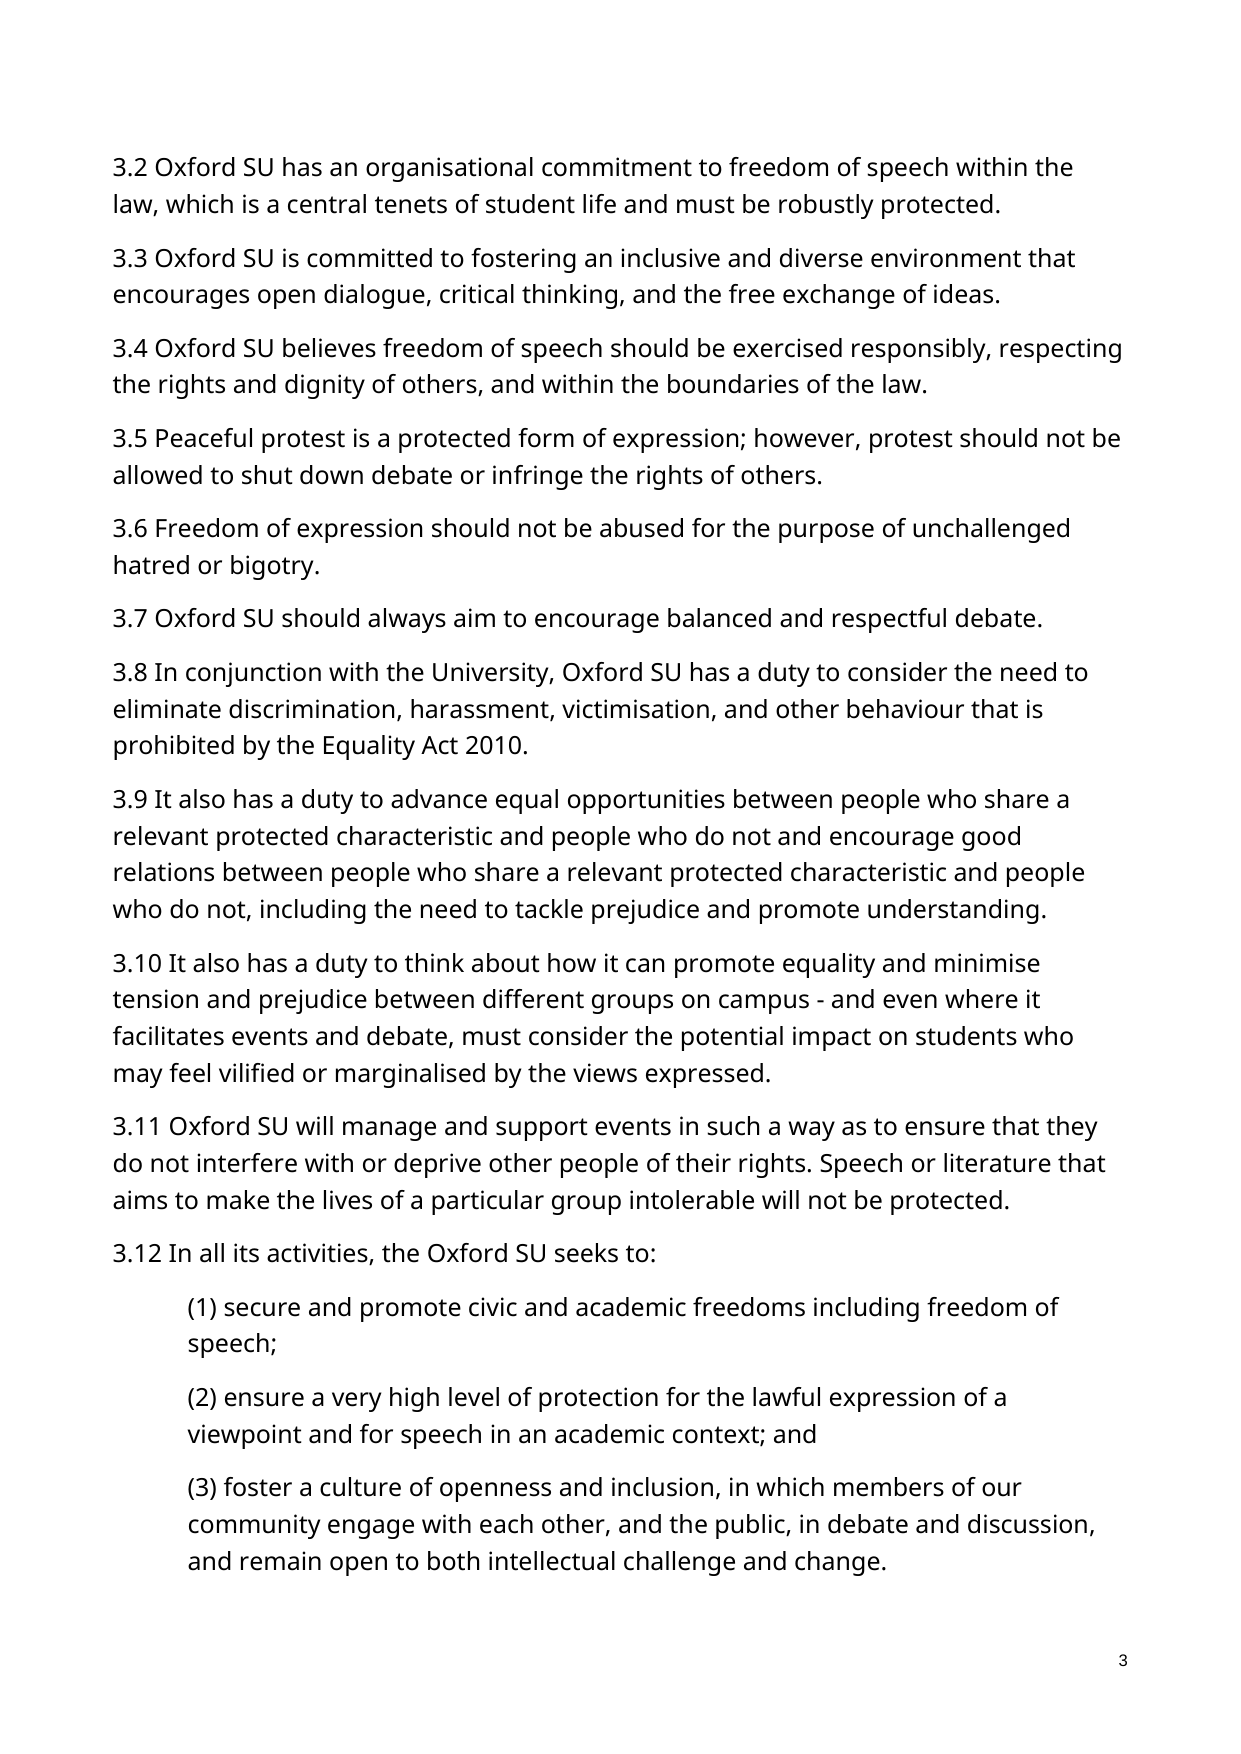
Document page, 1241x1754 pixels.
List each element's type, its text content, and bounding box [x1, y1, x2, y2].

text (2) ensure a very high level of protection for the lawful expression of a viewpoint and for speech in an academic context; and [187, 1379, 1128, 1450]
text 3.12 In all its activities, the Oxford SU seeks to: [112, 1236, 1128, 1270]
text 3.2 Oxford SU has an organisational commitment to freedom of speech within the law, which is a central tenets of student life and must be robustly protected. [112, 150, 1128, 221]
text (1) secure and promote civic and academic freedoms including freedom of speech; [187, 1289, 1128, 1360]
text 3.10 It also has a duty to think about how it can promote equality and minimise tension and prejudice between different groups on campus - and even where it facilitates events and debate, must consider the potential impact on students who may feel vilified or marginalised by the views expressed. [112, 945, 1128, 1089]
text 3.7 Oxford SU should always aim to encourage balanced and respectful debate. [112, 601, 1128, 635]
text 3.8 In conjunction with the University, Oxford SU has a duty to consider the need to eliminate discrimination, harassment, victimisation, and other behaviour that is prohibited by the Equality Act 2010. [112, 654, 1128, 762]
text 3.3 Oxford SU is committed to fostering an inclusive and diverse environment that encourages open dialogue, critical thinking, and the free exchange of ideas. [112, 240, 1128, 311]
text (3) foster a culture of openness and inclusion, in which members of our community engage with each other, and the public, in debate and discussion, and remain open to both intellectual challenge and change. [187, 1470, 1128, 1577]
text 3.5 Peaceful protest is a protected form of expression; however, protest should not be allowed to shut down debate or infringe the rights of others. [112, 421, 1128, 491]
text 3.9 It also has a duty to advance equal opportunities between people who share a relevant protected characteristic and people who do not and encourage good relations between people who share a relevant protected characteristic and people who do not, including the need to tackle prejudice and promote understanding. [112, 781, 1128, 926]
text 3.6 Freedom of expression should not be abused for the purpose of unchallenged hatred or bigotry. [112, 511, 1128, 582]
text 3.11 Oxford SU will manage and support events in such a way as to ensure that they do not interfere with or deprive other people of their rights. Speech or literature that aims to make the lives of a particular group intolerable will not be protected. [112, 1109, 1128, 1217]
text 3.4 Oxford SU believes freedom of speech should be exercised responsibly, respecting the rights and dignity of others, and within the boundaries of the law. [112, 330, 1128, 401]
